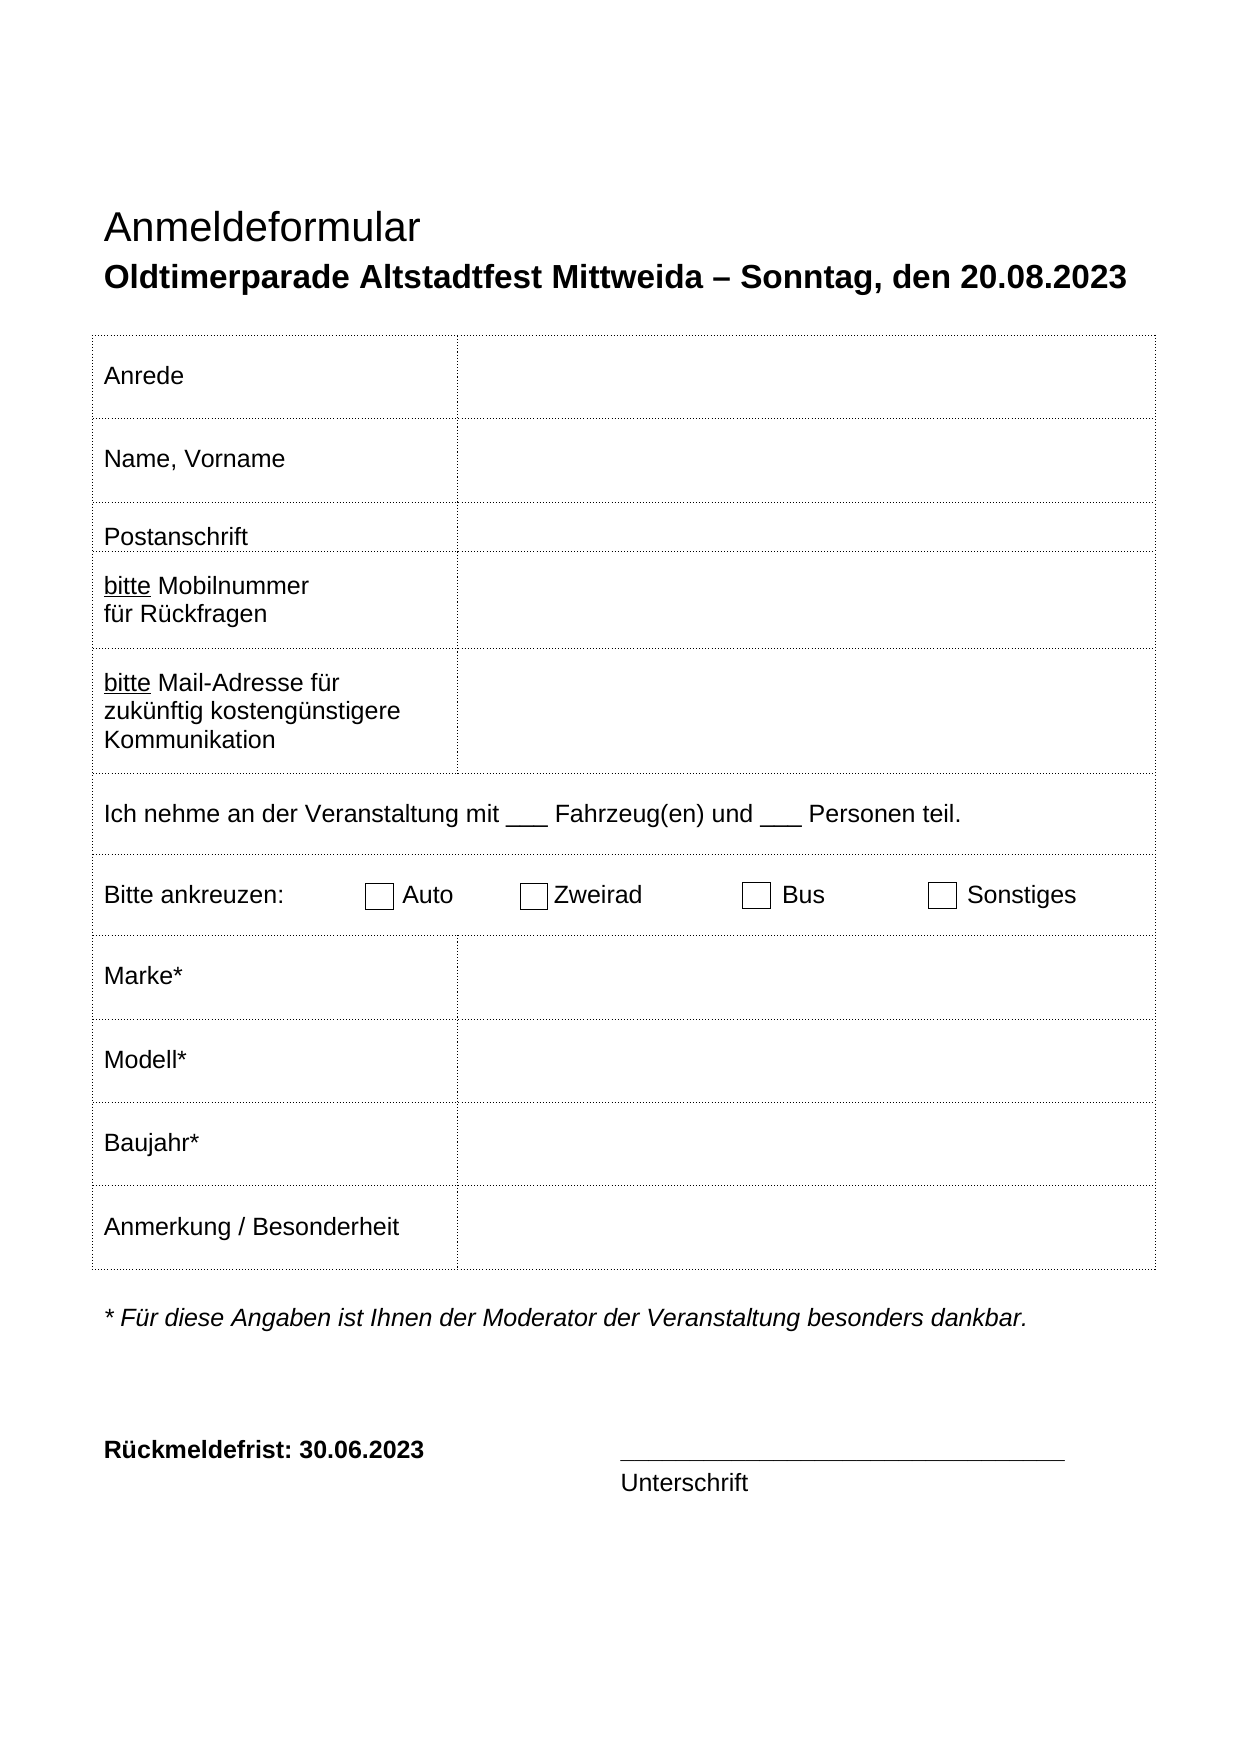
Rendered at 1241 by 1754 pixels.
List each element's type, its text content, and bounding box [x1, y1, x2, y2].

table_cell [458, 1102, 1155, 1185]
table_cell [458, 418, 1155, 502]
table_cell Postanschrift [92, 502, 458, 551]
table_cell Marke* [92, 935, 458, 1018]
table_cell Bitte ankreuzen: Auto Zweirad Bus Sonstiges [92, 854, 1155, 935]
table_cell Ich nehme an der Veranstaltung mit ___ Fahrzeug(en) und ___ Personen teil. [92, 773, 1155, 854]
table_header Anrede [92, 335, 458, 418]
table_cell Baujahr* [92, 1102, 458, 1185]
table_cell [458, 551, 1155, 647]
table_header [458, 335, 1155, 418]
text * Für diese Angaben ist Ihnen der Moderator der Veranstaltung besonders dankbar. [103, 1303, 1152, 1332]
table_cell Name, Vorname [92, 418, 458, 502]
text Anmeldeformular [103, 202, 1152, 250]
text Unterschrift [103, 1468, 1152, 1497]
table_cell [458, 648, 1155, 773]
table_cell bitte Mail-Adresse für zukünftig kostengünstigere Kommunikation [92, 648, 458, 773]
table_cell Anmerkung / Besonderheit [92, 1185, 458, 1269]
table_cell [458, 935, 1155, 1018]
text Rückmeldefrist: 30.06.2023 ________________________________ [103, 1435, 1152, 1464]
table_cell Modell* [92, 1019, 458, 1102]
table_cell [458, 1185, 1155, 1269]
text Oldtimerparade Altstadtfest Mittweida – Sonntag, den 20.08.2023 [103, 257, 1152, 296]
table_cell [458, 1019, 1155, 1102]
table_cell bitte Mobilnummer für Rückfragen [92, 551, 458, 647]
table_cell [458, 502, 1155, 551]
